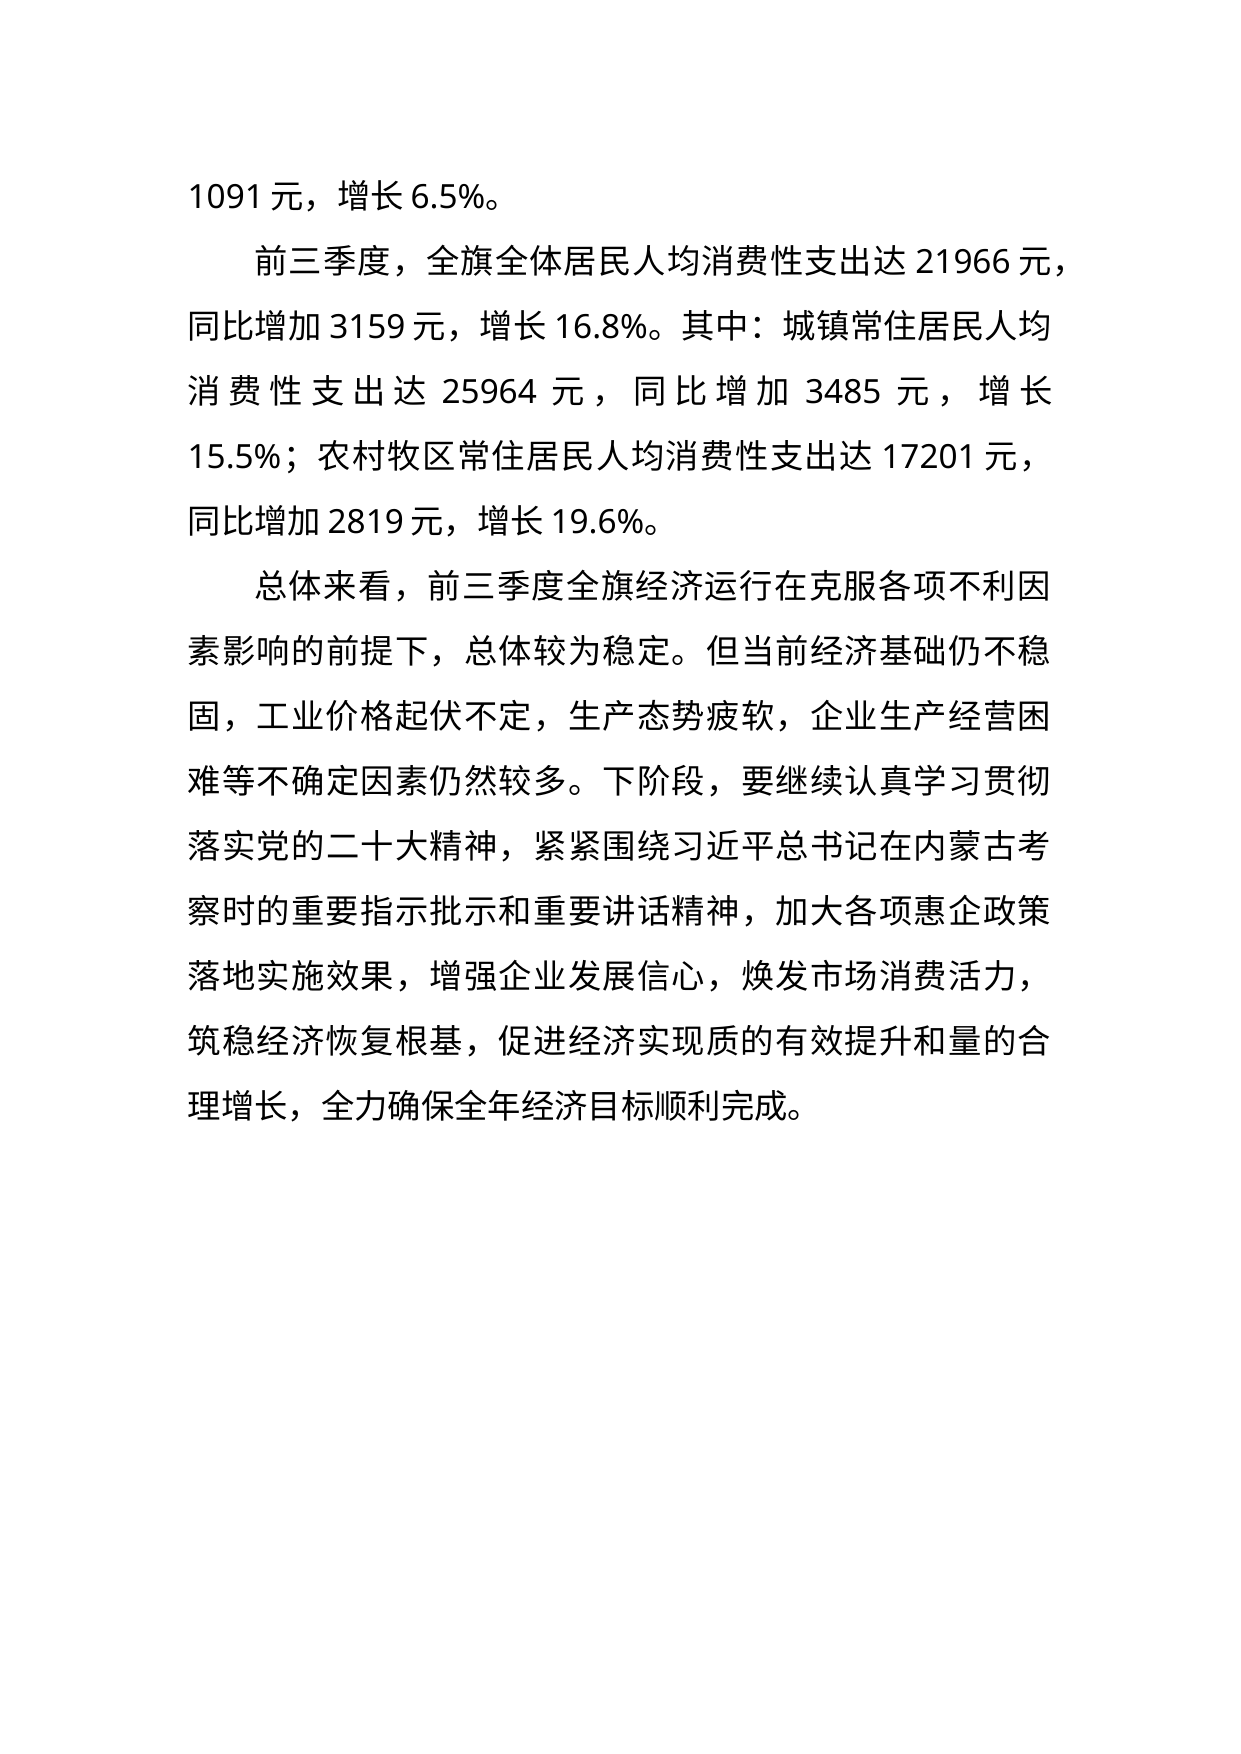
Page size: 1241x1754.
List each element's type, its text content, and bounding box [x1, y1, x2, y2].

text 总体来看，前三季度全旗经济运行在克服各项不利因素影响的前提下，总体较为稳定。但当前经济基础仍不稳固，工业价格起伏不定，生产态势疲软，企业生产经营困难等不确定因素仍然较多。下阶段，要继续认真学习贯彻落实党的二十大精神，紧紧围绕习近平总书记在内蒙古考察时的重要指示批示和重要讲话精神，加大各项惠企政策落地实施效果，增强企业发展信心，焕发市场消费活力，筑稳经济恢复根基，促进经济实现质的有效提升和量的合理增长，全力确保全年经济目标顺利完成。 [187, 552, 1053, 1137]
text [187, 162, 1053, 227]
text 前三季度，全旗全体居民人均消费性支出达21966元，同比增加3159元，增长16.8%。其中：城镇常住居民人均消费性支出达25964元，同比增加3485元，增长15.5%；农村牧区常住居民人均消费性支出达17201元，同比增加2819元，增长19.6%。 [187, 227, 1053, 552]
